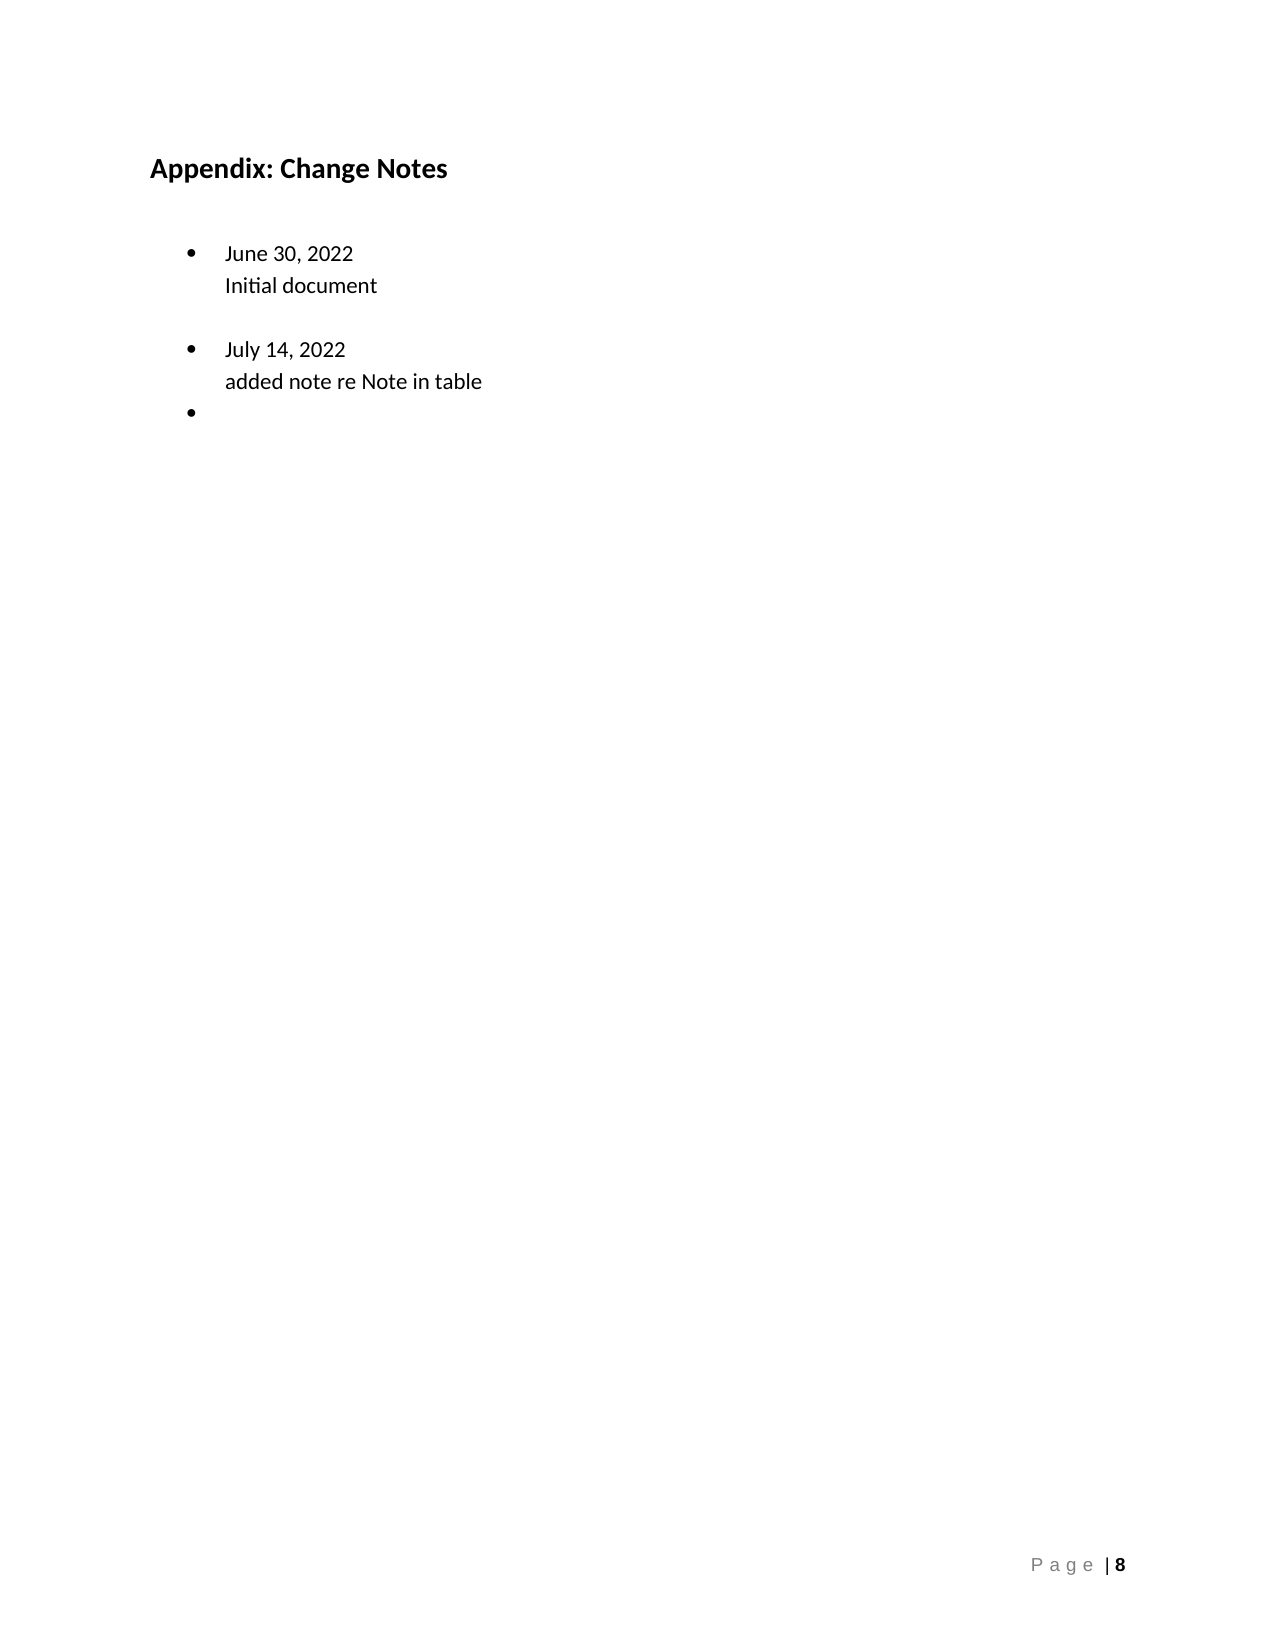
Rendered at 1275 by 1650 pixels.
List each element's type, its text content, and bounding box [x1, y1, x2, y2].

list July 14, 2022 added note re Note in table [187, 335, 1125, 395]
subtitle Appendix: Change Notes [150, 150, 1125, 186]
list June 30, 2022 Initial document [187, 239, 1125, 331]
